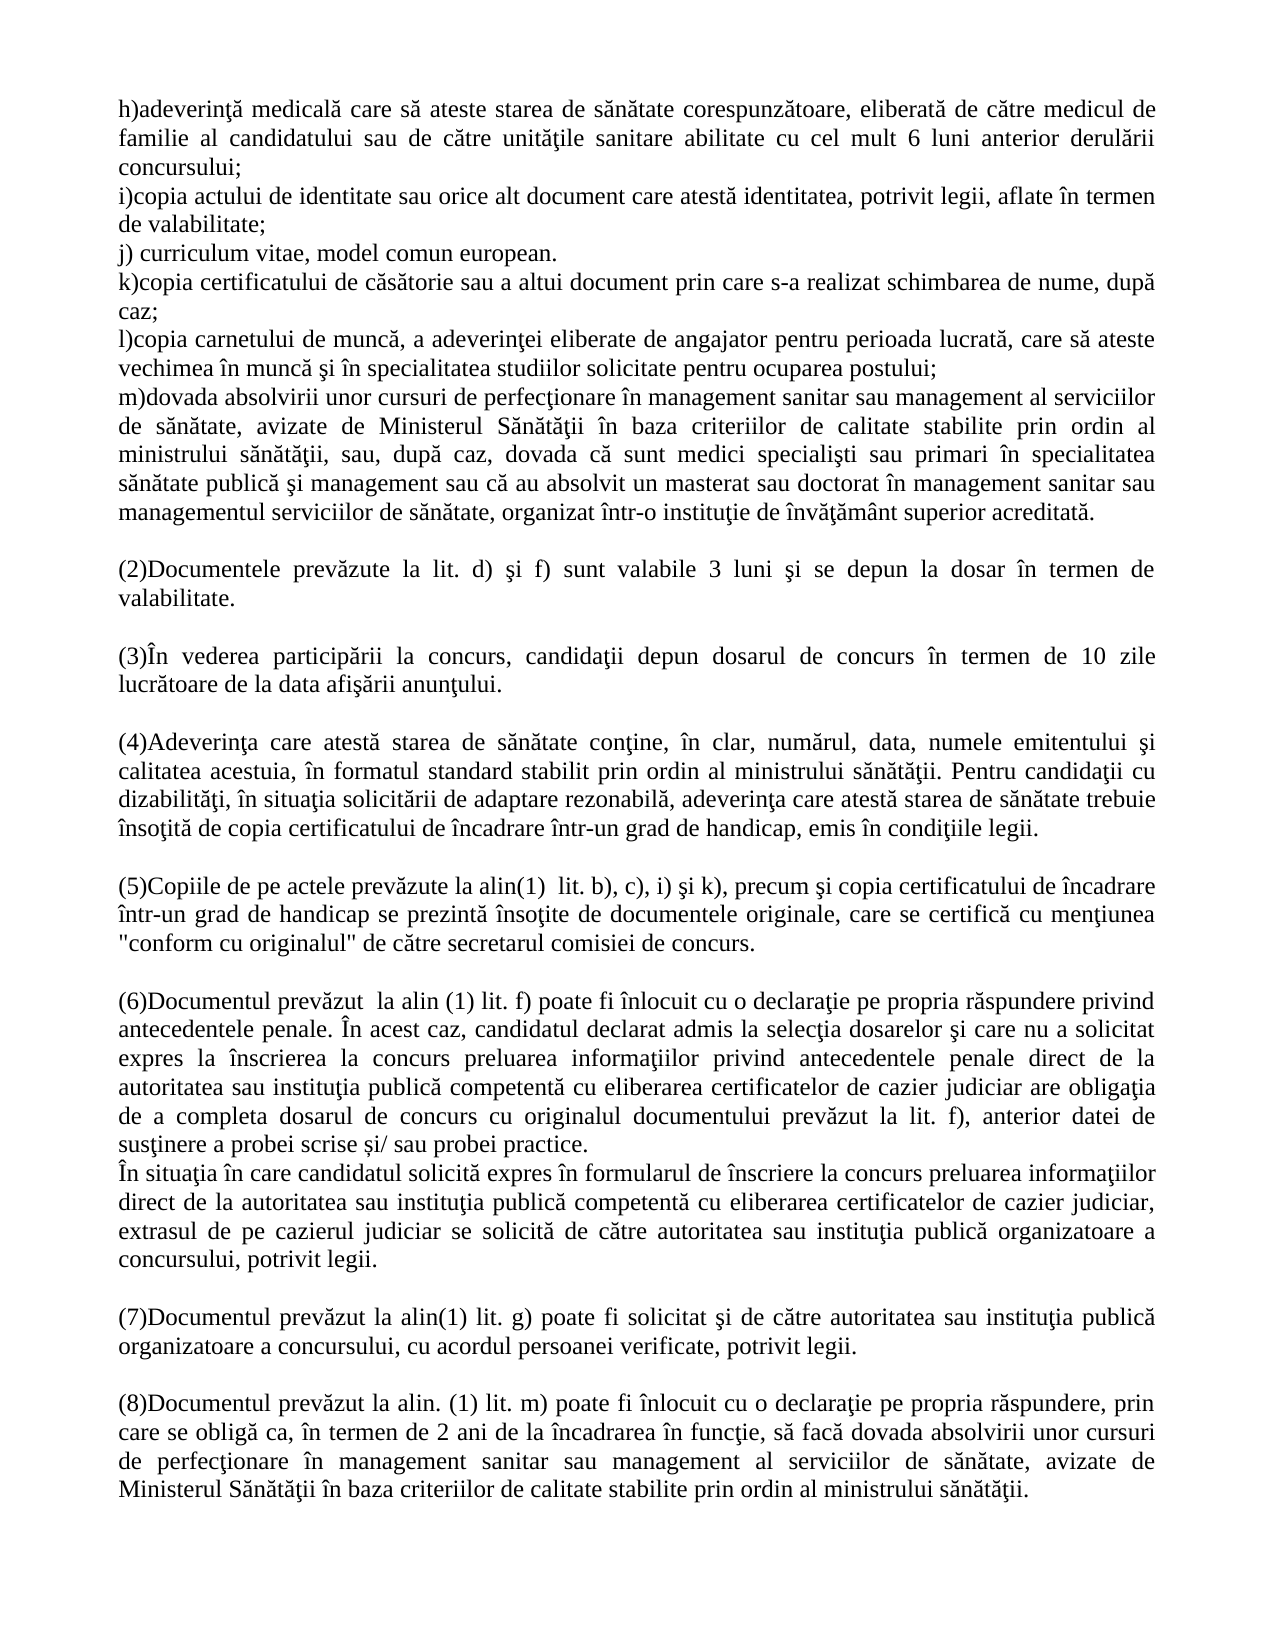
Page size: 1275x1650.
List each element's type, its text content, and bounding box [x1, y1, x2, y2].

text (2)Documentele prevăzute la lit. d) şi f) sunt valabile 3 luni şi se depun la dosar în termen de valabilitate. [118, 554, 1157, 612]
text (4)Adeverinţa care atestă starea de sănătate conţine, în clar, numărul, data, numele emitentului şi calitatea acestuia, în formatul standard stabilit prin ordin al ministrului sănătăţii. Pentru candidaţii cu dizabilităţi, în situaţia solicitării de adaptare rezonabilă, adeverinţa care atestă starea de sănătate trebuie însoţită de copia certificatului de încadrare într-un grad de handicap, emis în condiţiile legii. [118, 727, 1157, 842]
text i)copia actului de identitate sau orice alt document care atestă identitatea, potrivit legii, aflate în termen de valabilitate; [118, 181, 1157, 238]
text (8)Documentul prevăzut la alin. (1) lit. m) poate fi înlocuit cu o declaraţie pe propria răspundere, prin care se obligă ca, în termen de 2 ani de la încadrarea în funcţie, să facă dovada absolvirii unor cursuri de perfecţionare în management sanitar sau management al serviciilor de sănătate, avizate de Ministerul Sănătăţii în baza criteriilor de calitate stabilite prin ordin al ministrului sănătăţii. [118, 1474, 1157, 1503]
text (3)În vederea participării la concurs, candidaţii depun dosarul de concurs în termen de 10 zile lucrătoare de la data afişării anunţului. [118, 641, 1157, 698]
text În situaţia în care candidatul solicită expres în formularul de înscriere la concurs preluarea informaţiilor direct de la autoritatea sau instituţia publică competentă cu eliberarea certificatelor de cazier judiciar, extrasul de pe cazierul judiciar se solicită de către autoritatea sau instituţia publică organizatoare a concursului, potrivit legii. [118, 1158, 1157, 1273]
text (5)Copiile de pe actele prevăzute la alin(1) lit. b), c), i) şi k), precum şi copia certificatului de încadrare într-un grad de handicap se prezintă însoţite de documentele originale, care se certifică cu menţiunea "conform cu originalul" de către secretarul comisiei de concurs. [118, 871, 1157, 957]
text j) curriculum vitae, model comun european. [118, 238, 1157, 267]
text (7)Documentul prevăzut la alin(1) lit. g) poate fi solicitat şi de către autoritatea sau instituţia publică organizatoare a concursului, cu acordul persoanei verificate, potrivit legii. [118, 1302, 1157, 1359]
text k)copia certificatului de căsătorie sau a altui document prin care s-a realizat schimbarea de nume, după caz; [118, 267, 1157, 324]
text l)copia carnetului de muncă, a adeverinţei eliberate de angajator pentru perioada lucrată, care să ateste vechimea în muncă şi în specialitatea studiilor solicitate pentru ocuparea postului; [118, 324, 1157, 382]
text h)adeverinţă medicală care să ateste starea de sănătate corespunzătoare, eliberată de către medicul de familie al candidatului sau de către unităţile sanitare abilitate cu cel mult 6 luni anterior derulării concursului; [118, 94, 1157, 181]
text m)dovada absolvirii unor cursuri de perfecţionare în management sanitar sau management al serviciilor de sănătate, avizate de Ministerul Sănătăţii în baza criteriilor de calitate stabilite prin ordin al ministrului sănătăţii, sau, după caz, dovada că sunt medici specialişti sau primari în specialitatea sănătate publică şi management sau că au absolvit un masterat sau doctorat în management sanitar sau managementul serviciilor de sănătate, organizat într-o instituţie de învăţământ superior acreditată. [118, 382, 1157, 526]
text (6)Documentul prevăzut la alin (1) lit. f) poate fi înlocuit cu o declaraţie pe propria răspundere privind antecedentele penale. În acest caz, candidatul declarat admis la selecţia dosarelor şi care nu a solicitat expres la înscrierea la concurs preluarea informaţiilor privind antecedentele penale direct de la autoritatea sau instituţia publică competentă cu eliberarea certificatelor de cazier judiciar are obligaţia de a completa dosarul de concurs cu originalul documentului prevăzut la lit. f), anterior datei de susţinere a probei scrise și/ sau probei practice. [118, 986, 1157, 1158]
